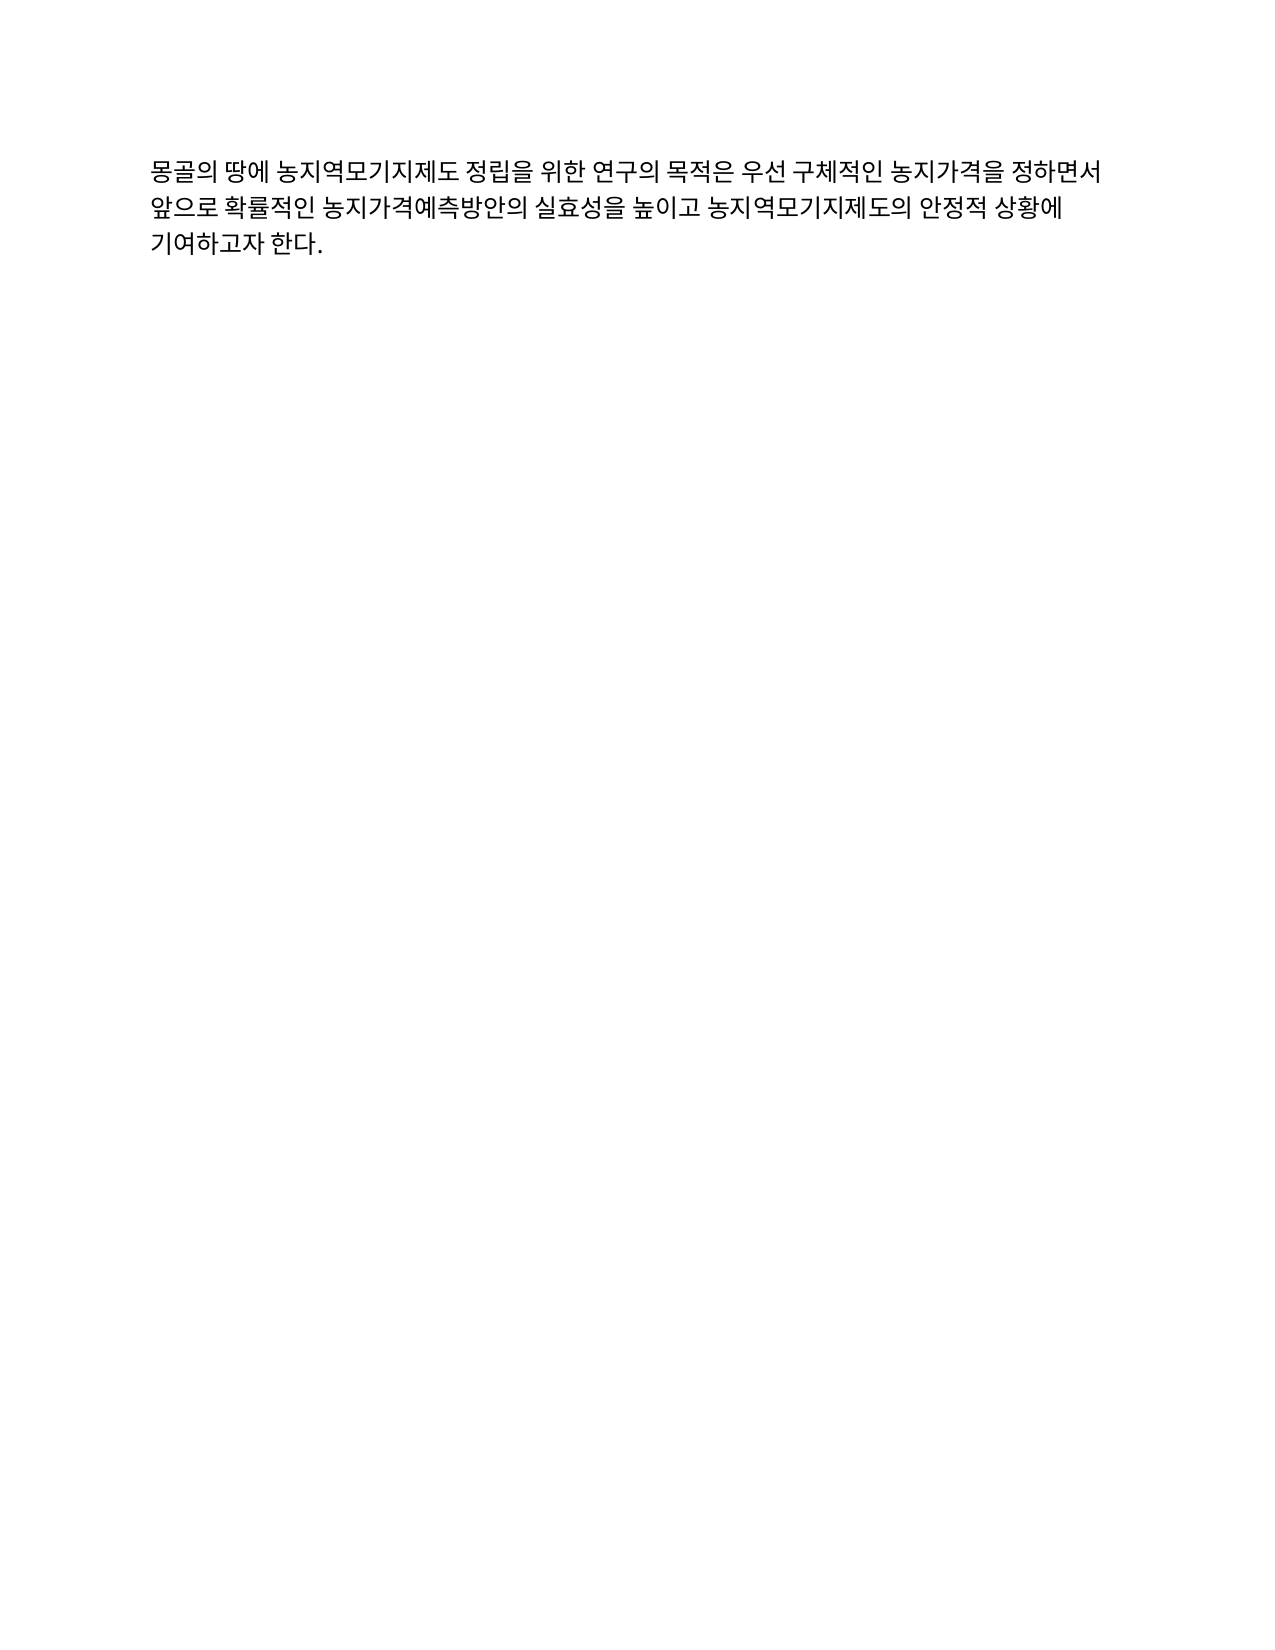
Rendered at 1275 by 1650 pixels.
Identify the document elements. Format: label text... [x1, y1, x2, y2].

text 몽골의 땅에 농지역모기지제도 정립을 위한 연구의 목적은 우선 구체적인 농지가격을 정하면서 앞으로 확률적인 농지가격예측방안의 실효성을 높이고 농지역모기지제도의 안정적 상황에 기여하고자 한다. [142, 150, 1133, 261]
